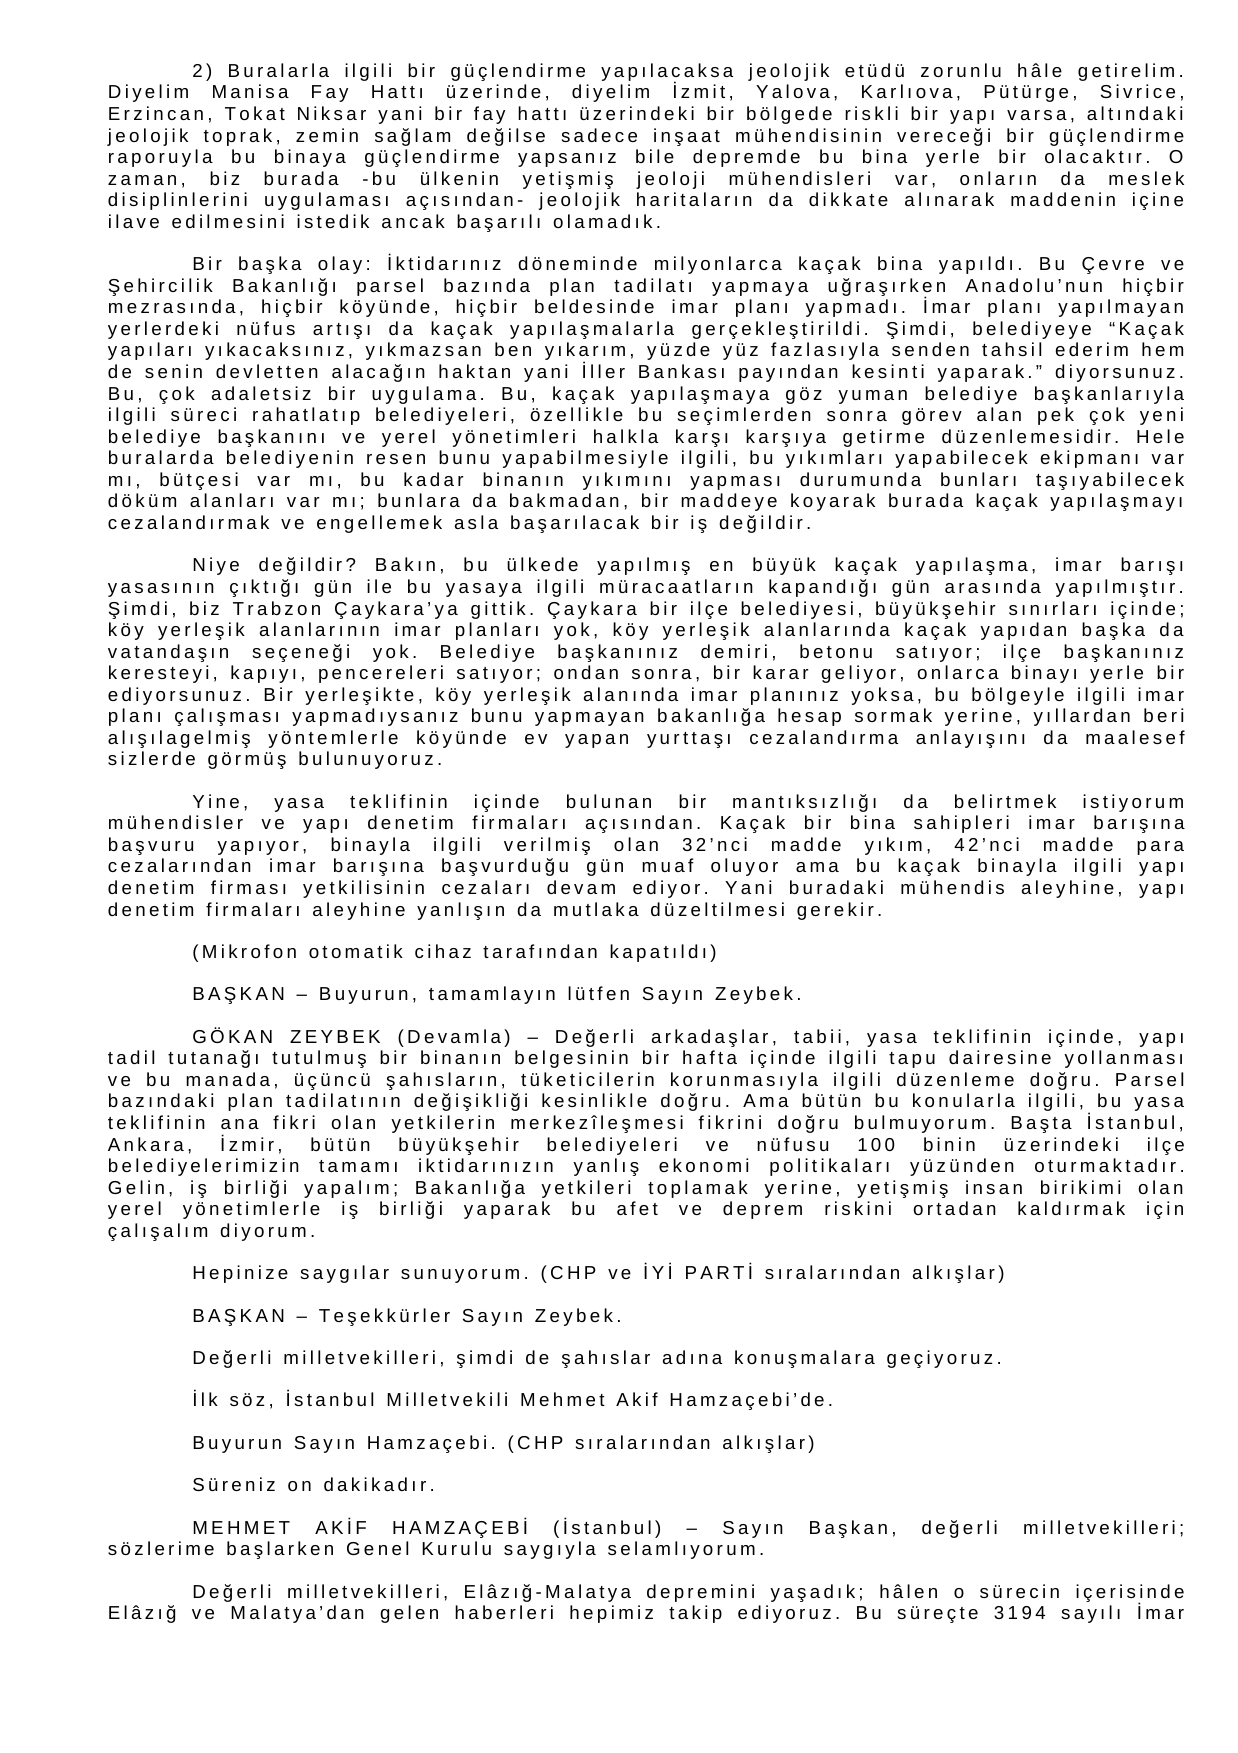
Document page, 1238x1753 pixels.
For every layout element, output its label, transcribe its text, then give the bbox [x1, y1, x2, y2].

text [108, 1580, 1186, 1623]
text Süreniz on dakikadır. [108, 1474, 1186, 1496]
text Buyurun Sayın Hamzaçebi. (CHP sıralarından alkışlar) [108, 1432, 1186, 1453]
text Değerli milletvekilleri, şimdi de şahıslar adına konuşmalara geçiyoruz. [108, 1347, 1186, 1368]
text (Mikrofon otomatik cihaz tarafından kapatıldı) [108, 941, 1186, 962]
text GÖKAN ZEYBEK (Devamla) – Değerli arkadaşlar, tabii, yasa teklifinin içinde, yapı tadil tutanağı tutulmuş bir binanın belgesinin bir hafta içinde ilgili tapu dairesine yollanması ve bu manada, üçüncü şahısların, tüketicilerin korunmasıyla ilgili düzenleme doğru. Parsel bazındaki plan tadilatının değişikliği kesinlikle doğru. Ama bütün bu konularla ilgili, bu yasa teklifinin ana fikri olan yetkilerin merkezîleşmesi fikrini doğru bulmuyorum. Başta İstanbul, Ankara, İzmir, bütün büyükşehir belediyeleri ve nüfusu 100 binin üzerindeki ilçe belediyelerimizin tamamı iktidarınızın yanlış ekonomi politikaları yüzünden oturmaktadır. Gelin, iş birliği yapalım; Bakanlığa yetkileri toplamak yerine, yetişmiş insan birikimi olan yerel yönetimlerle iş birliği yaparak bu afet ve deprem riskini ortadan kaldırmak için çalışalım diyorum. [108, 1026, 1186, 1241]
text Niye değildir? Bakın, bu ülkede yapılmış en büyük kaçak yapılaşma, imar barışı yasasının çıktığı gün ile bu yasaya ilgili müracaatların kapandığı gün arasında yapılmıştır. Şimdi, biz Trabzon Çaykara’ya gittik. Çaykara bir ilçe belediyesi, büyükşehir sınırları içinde; köy yerleşik alanlarının imar planları yok, köy yerleşik alanlarında kaçak yapıdan başka da vatandaşın seçeneği yok. Belediye başkanınız demiri, betonu satıyor; ilçe başkanınız keresteyi, kapıyı, pencereleri satıyor; ondan sonra, bir karar geliyor, onlarca binayı yerle bir ediyorsunuz. Bir yerleşikte, köy yerleşik alanında imar planınız yoksa, bu bölgeyle ilgili imar planı çalışması yapmadıysanız bunu yapmayan bakanlığa hesap sormak yerine, yıllardan beri alışılagelmiş yöntemlerle köyünde ev yapan yurttaşı cezalandırma anlayışını da maalesef sizlerde görmüş bulunuyoruz. [108, 554, 1186, 770]
text BAŞKAN – Teşekkürler Sayın Zeybek. [108, 1304, 1186, 1326]
text Yine, yasa teklifinin içinde bulunan bir mantıksızlığı da belirtmek istiyorum mühendisler ve yapı denetim firmaları açısından. Kaçak bir bina sahipleri imar barışına başvuru yapıyor, binayla ilgili verilmiş olan 32’nci madde yıkım, 42’nci madde para cezalarından imar barışına başvurduğu gün muaf oluyor ama bu kaçak binayla ilgili yapı denetim firması yetkilisinin cezaları devam ediyor. Yani buradaki mühendis aleyhine, yapı denetim firmaları aleyhine yanlışın da mutlaka düzeltilmesi gerekir. [108, 791, 1186, 920]
text 2) Buralarla ilgili bir güçlendirme yapılacaksa jeolojik etüdü zorunlu hâle getirelim. Diyelim Manisa Fay Hattı üzerinde, diyelim İzmit, Yalova, Karlıova, Pütürge, Sivrice, Erzincan, Tokat Niksar yani bir fay hattı üzerindeki bir bölgede riskli bir yapı varsa, altındaki jeolojik toprak, zemin sağlam değilse sadece inşaat mühendisinin vereceği bir güçlendirme raporuyla bu binaya güçlendirme yapsanız bile depremde bu bina yerle bir olacaktır. O zaman, biz burada -bu ülkenin yetişmiş jeoloji mühendisleri var, onların da meslek disiplinlerini uygulaması açısından- jeolojik haritaların da dikkate alınarak maddenin içine ilave edilmesini istedik ancak başarılı olamadık. [108, 60, 1186, 232]
text BAŞKAN – Buyurun, tamamlayın lütfen Sayın Zeybek. [108, 983, 1186, 1005]
text Hepinize saygılar sunuyorum. (CHP ve İYİ PARTİ sıralarından alkışlar) [108, 1262, 1186, 1284]
text MEHMET AKİF HAMZAÇEBİ (İstanbul) – Sayın Başkan, değerli milletvekilleri; sözlerime başlarken Genel Kurulu saygıyla selamlıyorum. [108, 1516, 1186, 1559]
text Bir başka olay: İktidarınız döneminde milyonlarca kaçak bina yapıldı. Bu Çevre ve Şehircilik Bakanlığı parsel bazında plan tadilatı yapmaya uğraşırken Anadolu’nun hiçbir mezrasında, hiçbir köyünde, hiçbir beldesinde imar planı yapmadı. İmar planı yapılmayan yerlerdeki nüfus artışı da kaçak yapılaşmalarla gerçekleştirildi. Şimdi, belediyeye “Kaçak yapıları yıkacaksınız, yıkmazsan ben yıkarım, yüzde yüz fazlasıyla senden tahsil ederim hem de senin devletten alacağın haktan yani İller Bankası payından kesinti yaparak.” diyorsunuz. Bu, çok adaletsiz bir uygulama. Bu, kaçak yapılaşmaya göz yuman belediye başkanlarıyla ilgili süreci rahatlatıp belediyeleri, özellikle bu seçimlerden sonra görev alan pek çok yeni belediye başkanını ve yerel yönetimleri halkla karşı karşıya getirme düzenlemesidir. Hele buralarda belediyenin resen bunu yapabilmesiyle ilgili, bu yıkımları yapabilecek ekipmanı var mı, bütçesi var mı, bu kadar binanın yıkımını yapması durumunda bunları taşıyabilecek döküm alanları var mı; bunlara da bakmadan, bir maddeye koyarak burada kaçak yapılaşmayı cezalandırmak ve engellemek asla başarılacak bir iş değildir. [108, 253, 1186, 533]
text İlk söz, İstanbul Milletvekili Mehmet Akif Hamzaçebi’de. [108, 1389, 1186, 1411]
